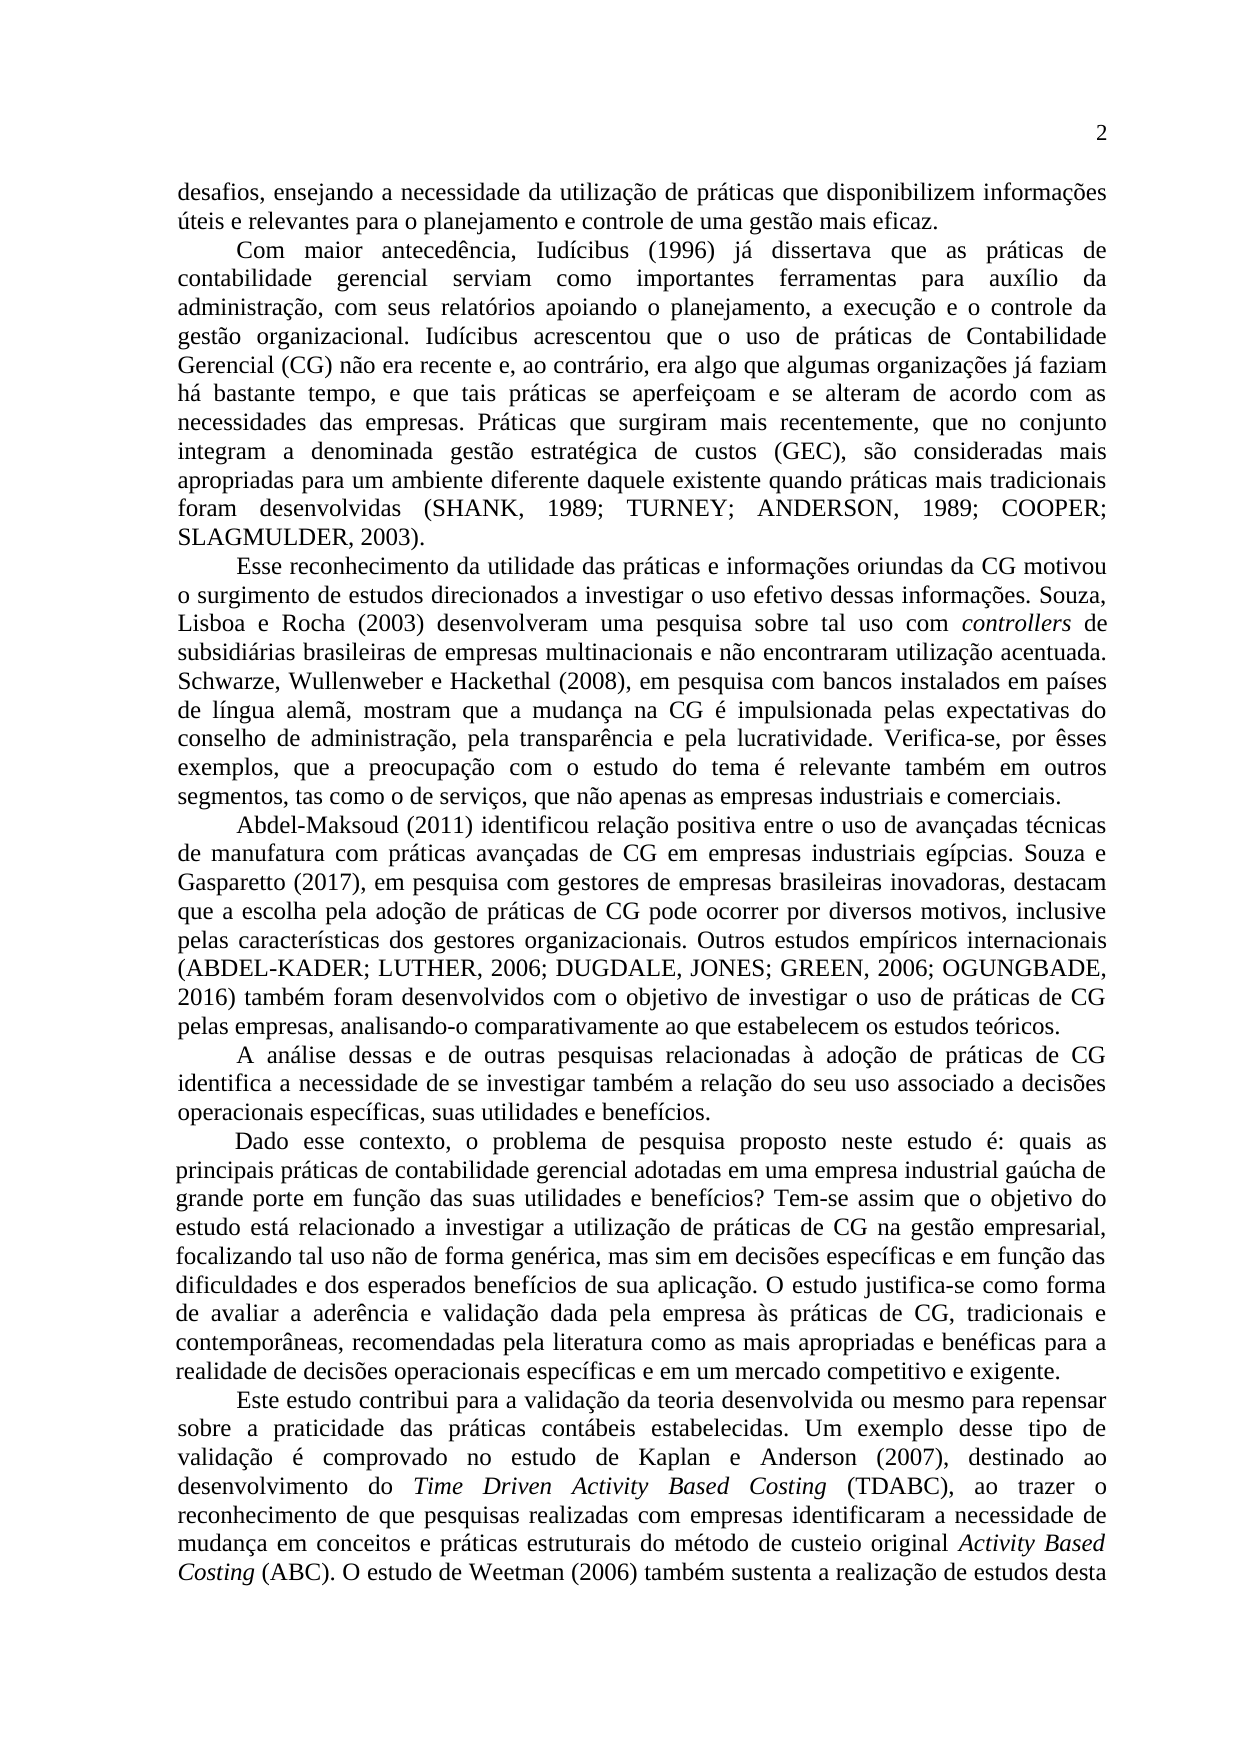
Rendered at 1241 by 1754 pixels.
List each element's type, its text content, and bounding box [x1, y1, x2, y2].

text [177, 177, 1107, 235]
text Abdel-Maksoud (2011) identificou relação positiva entre o uso de avançadas técnicas de manufatura com práticas avançadas de CG em empresas industriais egípcias. Souza e Gasparetto (2017), em pesquisa com gestores de empresas brasileiras inovadoras, destacam que a escolha pela adoção de práticas de CG pode ocorrer por diversos motivos, inclusive pelas características dos gestores organizacionais. Outros estudos empíricos internacionais (ABDEL-KADER; LUTHER, 2006; DUGDALE, JONES; GREEN, 2006; OGUNGBADE, 2016) também foram desenvolvidos com o objetivo de investigar o uso de práticas de CG pelas empresas, analisando-o comparativamente ao que estabelecem os estudos teóricos. [177, 810, 1107, 1040]
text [177, 1385, 1107, 1586]
text Esse reconhecimento da utilidade das práticas e informações oriundas da CG motivou o surgimento de estudos direcionados a investigar o uso efetivo dessas informações. Souza, Lisboa e Rocha (2003) desenvolveram uma pesquisa sobre tal uso com controllers de subsidiárias brasileiras de empresas multinacionais e não encontraram utilização acentuada. Schwarze, Wullenweber e Hackethal (2008), em pesquisa com bancos instalados em países de língua alemã, mostram que a mudança na CG é impulsionada pelas expectativas do conselho de administração, pela transparência e pela lucratividade. Verifica-se, por êsses exemplos, que a preocupação com o estudo do tema é relevante também em outros segmentos, tas como o de serviços, que não apenas as empresas industriais e comerciais. [177, 551, 1107, 810]
text Com maior antecedência, Iudícibus (1996) já dissertava que as práticas de contabilidade gerencial serviam como importantes ferramentas para auxílio da administração, com seus relatórios apoiando o planejamento, a execução e o controle da gestão organizacional. Iudícibus acrescentou que o uso de práticas de Contabilidade Gerencial (CG) não era recente e, ao contrário, era algo que algumas organizações já faziam há bastante tempo, e que tais práticas se aperfeiçoam e se alteram de acordo com as necessidades das empresas. Práticas que surgiram mais recentemente, que no conjunto integram a denominada gestão estratégica de custos (GEC), são consideradas mais apropriadas para um ambiente diferente daquele existente quando práticas mais tradicionais foram desenvolvidas (SHANK, 1989; TURNEY; ANDERSON, 1989; COOPER; SLAGMULDER, 2003). [177, 235, 1107, 551]
text A análise dessas e de outras pesquisas relacionadas à adoção de práticas de CG identifica a necessidade de se investigar também a relação do seu uso associado a decisões operacionais específicas, suas utilidades e benefícios. [177, 1040, 1107, 1126]
text Dado esse contexto, o problema de pesquisa proposto neste estudo é: quais as principais práticas de contabilidade gerencial adotadas em uma empresa industrial gaúcha de grande porte em função das suas utilidades e benefícios? Tem-se assim que o objetivo do estudo está relacionado a investigar a utilização de práticas de CG na gestão empresarial, focalizando tal uso não de forma genérica, mas sim em decisões específicas e em função das dificuldades e dos esperados benefícios de sua aplicação. O estudo justifica-se como forma de avaliar a aderência e validação dada pela empresa às práticas de CG, tradicionais e contemporâneas, recomendadas pela literatura como as mais apropriadas e benéficas para a realidade de decisões operacionais específicas e em um mercado competitivo e exigente. [175, 1126, 1107, 1385]
